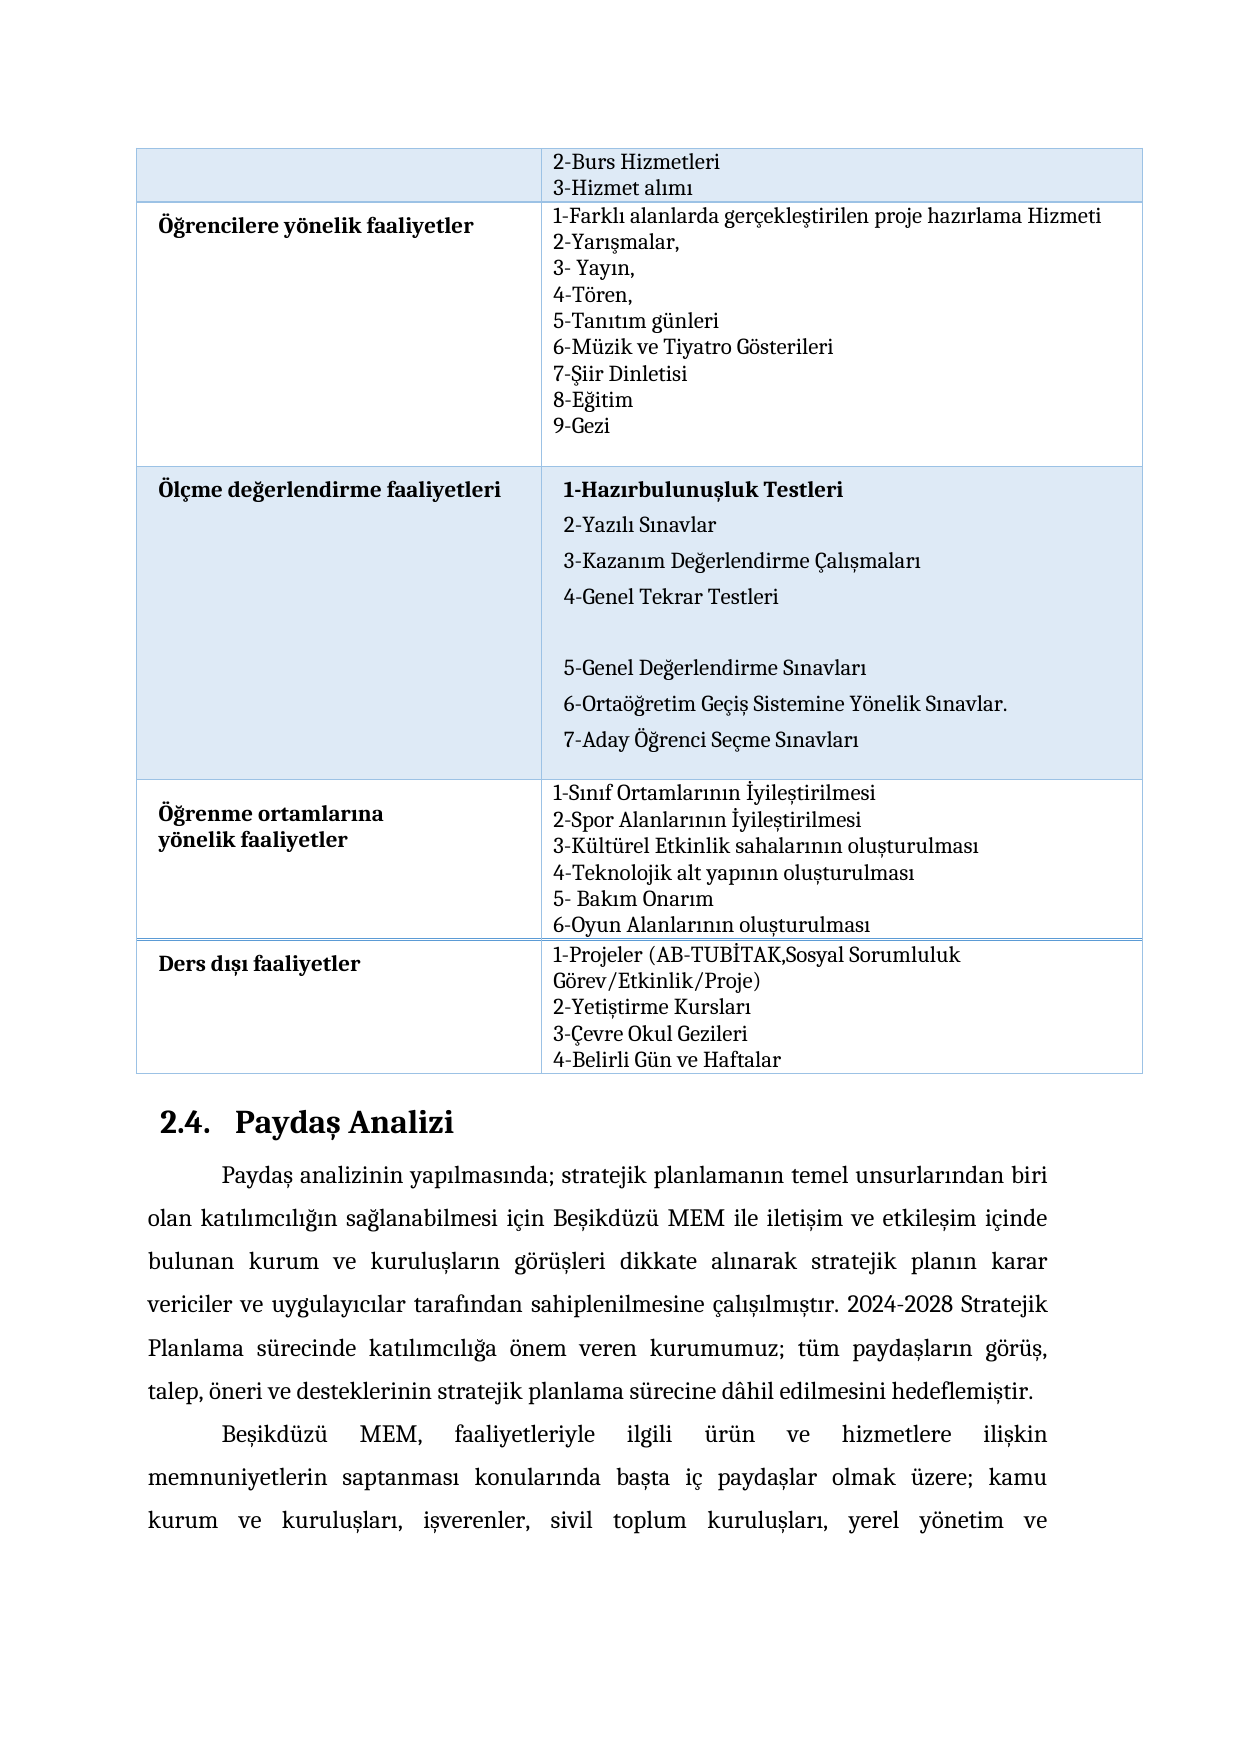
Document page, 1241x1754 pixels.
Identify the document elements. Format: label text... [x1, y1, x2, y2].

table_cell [137, 149, 541, 201]
list Paydaş Analizi [160, 1103, 1093, 1142]
table_cell Öğrencilere yönelik faaliyetler [137, 203, 541, 466]
table_cell Ölçme değerlendirme faaliyetleri [137, 467, 541, 779]
table_cell Ders dışı faaliyetler [137, 941, 541, 1073]
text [148, 1420, 1048, 1535]
table_cell 1-Projeler (AB-TUBİTAK,Sosyal Sorumluluk Görev/Etkinlik/Proje) 2-Yetiştirme Kursları 3-Çevre Okul Gezileri 4-Belirli Gün ve Haftalar [542, 941, 1142, 1073]
table_cell Öğrenme ortamlarına yönelik faaliyetler [137, 780, 541, 938]
text Paydaş analizinin yapılmasında; stratejik planlamanın temel unsurlarından biri olan katılımcılığın sağlanabilmesi için Beşikdüzü MEM ile iletişim ve etkileşim içinde bulunan kurum ve kuruluşların görüşleri dikkate alınarak stratejik planın karar vericiler ve uygulayıcılar tarafından sahiplenilmesine çalışılmıştır. 2024-2028 Stratejik Planlama sürecinde katılımcılığa önem veren kurumumuz; tüm paydaşların görüş, talep, öneri ve desteklerinin stratejik planlama sürecine dâhil edilmesini hedeflemiştir. [148, 1161, 1048, 1405]
table_cell 1-Hazırbulunuşluk Testleri 2-Yazılı Sınavlar 3-Kazanım Değerlendirme Çalışmaları 4-Genel Tekrar Testleri 5-Genel Değerlendirme Sınavları 6-Ortaöğretim Geçiş Sistemine Yönelik Sınavlar. 7-Aday Öğrenci Seçme Sınavları [542, 467, 1142, 779]
table_cell 1-Sınıf Ortamlarının İyileştirilmesi 2-Spor Alanlarının İyileştirilmesi 3-Kültürel Etkinlik sahalarının oluşturulması 4-Teknolojik alt yapının oluşturulması 5- Bakım Onarım 6-Oyun Alanlarının oluşturulması [542, 780, 1142, 938]
table_cell 1-Farklı alanlarda gerçekleştirilen proje hazırlama Hizmeti 2-Yarışmalar, 3- Yayın, 4-Tören, 5-Tanıtım günleri 6-Müzik ve Tiyatro Gösterileri 7-Şiir Dinletisi 8-Eğitim 9-Gezi [542, 203, 1142, 466]
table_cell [542, 149, 1142, 201]
